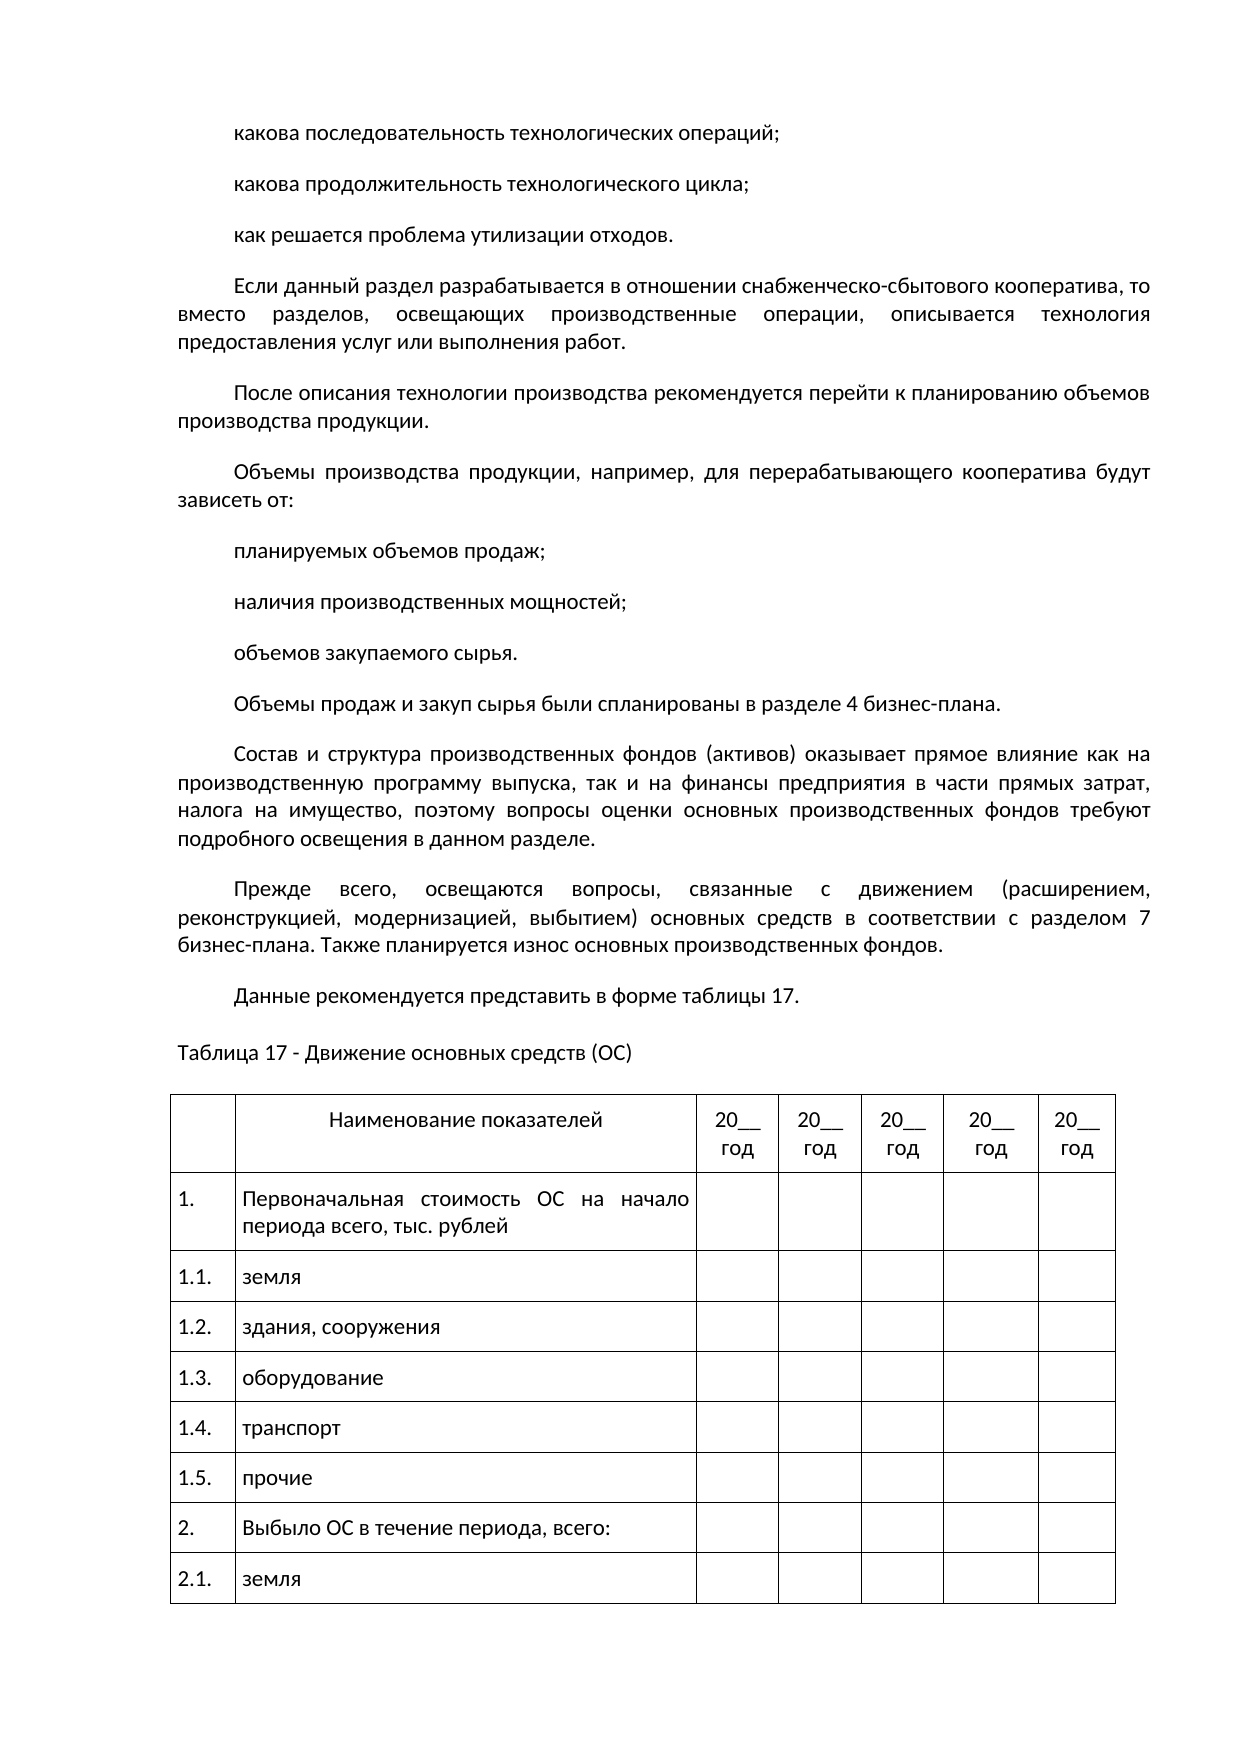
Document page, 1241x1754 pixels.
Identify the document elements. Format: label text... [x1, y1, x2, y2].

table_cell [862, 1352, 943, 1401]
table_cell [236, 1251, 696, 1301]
text наличия производственных мощностей; [177, 587, 1152, 615]
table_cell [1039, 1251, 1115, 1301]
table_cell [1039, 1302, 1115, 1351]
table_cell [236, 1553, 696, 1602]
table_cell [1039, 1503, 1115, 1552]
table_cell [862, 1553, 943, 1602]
text какова последовательность технологических операций; [177, 118, 1152, 146]
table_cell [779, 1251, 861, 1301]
text как решается проблема утилизации отходов. [177, 220, 1152, 248]
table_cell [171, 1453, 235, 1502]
text Объемы продаж и закуп сырья были спланированы в разделе 4 бизнес-плана. [177, 689, 1152, 717]
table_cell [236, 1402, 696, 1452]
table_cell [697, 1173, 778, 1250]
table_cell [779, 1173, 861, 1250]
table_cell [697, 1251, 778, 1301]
text какова продолжительность технологического цикла; [177, 169, 1152, 197]
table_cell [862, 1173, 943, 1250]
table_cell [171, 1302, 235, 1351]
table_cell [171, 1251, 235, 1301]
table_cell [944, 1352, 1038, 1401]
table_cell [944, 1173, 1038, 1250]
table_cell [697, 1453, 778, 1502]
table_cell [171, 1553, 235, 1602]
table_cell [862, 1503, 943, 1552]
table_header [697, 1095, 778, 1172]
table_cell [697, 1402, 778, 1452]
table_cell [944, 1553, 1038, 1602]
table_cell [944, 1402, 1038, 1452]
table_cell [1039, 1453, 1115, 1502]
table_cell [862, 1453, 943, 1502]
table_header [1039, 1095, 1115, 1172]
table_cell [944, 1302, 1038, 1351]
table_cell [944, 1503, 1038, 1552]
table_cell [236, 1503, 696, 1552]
text планируемых объемов продаж; [177, 536, 1152, 564]
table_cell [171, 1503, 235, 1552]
text Состав и структура производственных фондов (активов) оказывает прямое влияние как на производственную программу выпуска, так и на финансы предприятия в части прямых затрат, налога на имущество, поэтому вопросы оценки основных производственных фондов требуют подробного освещения в данном разделе. [177, 739, 1152, 852]
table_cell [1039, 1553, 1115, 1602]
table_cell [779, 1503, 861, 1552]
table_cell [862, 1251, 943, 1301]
text Прежде всего, освещаются вопросы, связанные с движением (расширением, реконструкцией, модернизацией, выбытием) основных средств в соответствии с разделом 7 бизнес-плана. Также планируется износ основных производственных фондов. [177, 874, 1152, 959]
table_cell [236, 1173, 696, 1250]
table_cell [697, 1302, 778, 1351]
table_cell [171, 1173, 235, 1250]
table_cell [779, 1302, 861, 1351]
text Данные рекомендуется представить в форме таблицы 17. [177, 982, 1152, 1009]
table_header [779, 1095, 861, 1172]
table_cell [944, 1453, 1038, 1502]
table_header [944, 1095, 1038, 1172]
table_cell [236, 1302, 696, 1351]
text Если данный раздел разрабатывается в отношении снабженческо-сбытового кооператива, то вместо разделов, освещающих производственные операции, описывается технология предоставления услуг или выполнения работ. [177, 271, 1152, 355]
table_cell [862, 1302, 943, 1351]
text объемов закупаемого сырья. [177, 638, 1152, 666]
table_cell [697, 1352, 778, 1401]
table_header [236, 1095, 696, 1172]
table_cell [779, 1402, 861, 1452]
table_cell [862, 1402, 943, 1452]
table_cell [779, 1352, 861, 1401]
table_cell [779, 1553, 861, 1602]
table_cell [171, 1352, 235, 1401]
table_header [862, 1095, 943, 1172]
text Объемы производства продукции, например, для перерабатывающего кооператива будут зависеть от: [177, 457, 1152, 513]
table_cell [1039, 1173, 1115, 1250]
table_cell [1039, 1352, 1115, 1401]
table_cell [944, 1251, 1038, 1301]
text Таблица 17 - Движение основных средств (ОС) [177, 1038, 1152, 1066]
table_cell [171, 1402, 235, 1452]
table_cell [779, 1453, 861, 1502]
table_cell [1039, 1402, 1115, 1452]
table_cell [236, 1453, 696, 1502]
text После описания технологии производства рекомендуется перейти к планированию объемов производства продукции. [177, 378, 1152, 434]
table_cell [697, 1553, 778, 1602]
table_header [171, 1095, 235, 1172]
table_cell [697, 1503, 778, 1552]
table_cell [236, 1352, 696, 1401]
